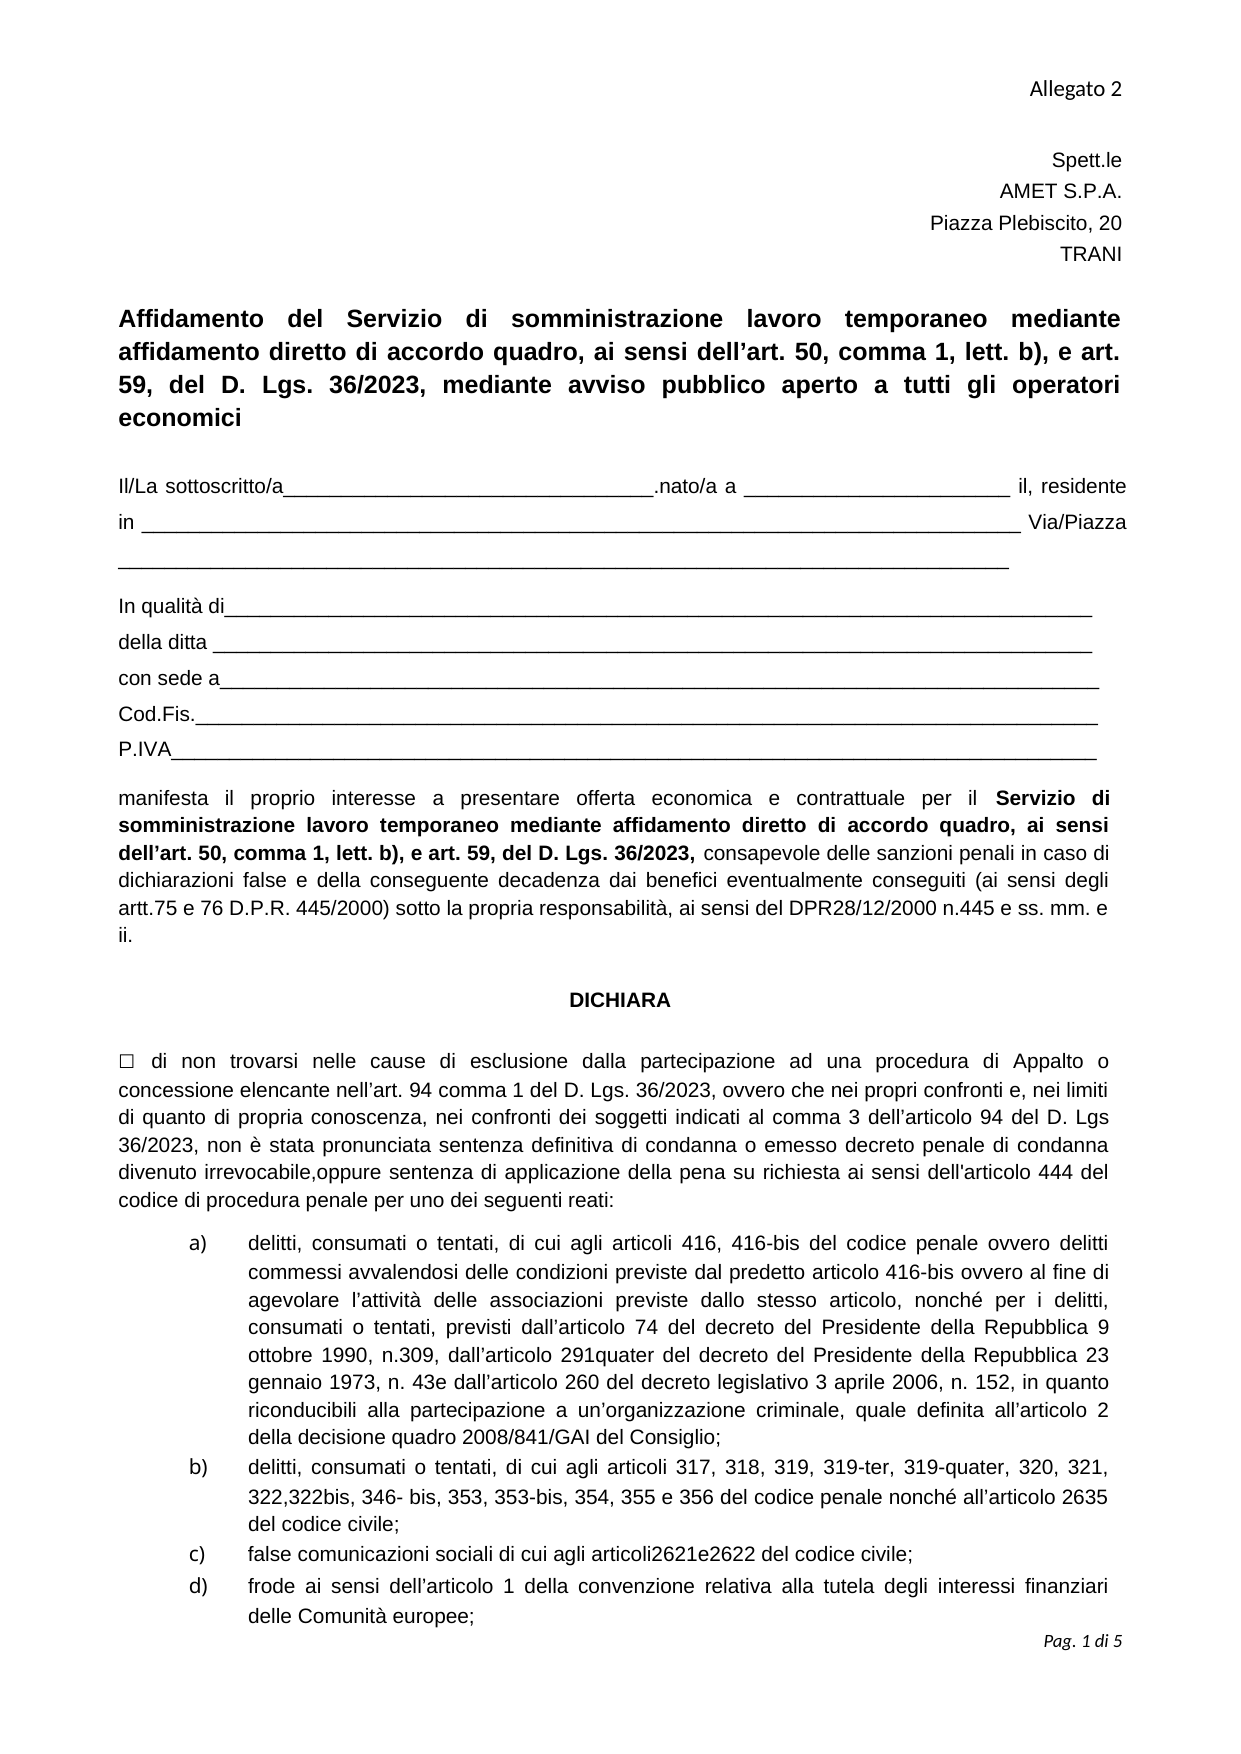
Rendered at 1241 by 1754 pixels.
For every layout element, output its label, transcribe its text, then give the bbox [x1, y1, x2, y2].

text Piazza Plebiscito, 20 [118, 210, 1122, 234]
text Cod.Fis.______________________________________________________________________________ [118, 701, 1113, 725]
list di non trovarsi nelle cause di esclusione dalla partecipazione ad una procedura di Appalto o concessione elencante nell’art. 94 comma 1 del D. Lgs. 36/2023, ovvero che nei propri confronti e, nei limiti di quanto di propria conoscenza, nei confronti dei soggetti indicati al comma 3 dell’articolo 94 del D. Lgs 36/2023, non è stata pronunciata sentenza definitiva di condanna o emesso decreto penale di condanna divenuto irrevocabile,oppure sentenza di applicazione della pena su richiesta ai sensi dell'articolo 444 del codice di procedura penale per uno dei seguenti reati: [118, 1049, 1110, 1212]
text P.IVA________________________________________________________________________________ [118, 737, 1113, 761]
text Affidamento del Servizio di somministrazione lavoro temporaneo mediante affidamento diretto di accordo quadro, ai sensi dell’art. 50, comma 1, lett. b), e art. 59, del D. Lgs. 36/2023, mediante avviso pubblico aperto a tutti gli operatori economici [118, 304, 1122, 432]
list false comunicazioni sociali di cui agli articoli2621e2622 del codice civile; [189, 1539, 1122, 1568]
list delitti, consumati o tentati, di cui agli articoli 317, 318, 319, 319-ter, 319-quater, 320, 321, 322,322bis, 346- bis, 353, 353-bis, 354, 355 e 356 del codice penale nonché all’articolo 2635 del codice civile; [189, 1452, 1110, 1536]
text In qualità di___________________________________________________________________________ [118, 594, 1113, 618]
list frode ai sensi dell’articolo 1 della convenzione relativa alla tutela degli interessi finanziari delle Comunità europee; [189, 1571, 1110, 1627]
text manifesta il proprio interesse a presentare offerta economica e contrattuale per il Servizio di somministrazione lavoro temporaneo mediante affidamento diretto di accordo quadro, ai sensi dell’art. 50, comma 1, lett. b), e art. 59, del D. Lgs. 36/2023, consapevole delle sanzioni penali in caso di dichiarazioni false e della conseguente decadenza dai benefici eventualmente conseguiti (ai sensi degli artt.75 e 76 D.P.R. 445/2000) sotto la propria responsabilità, ai sensi del DPR28/12/2000 n.445 e ss. mm. e ii. [118, 786, 1110, 947]
list delitti, consumati o tentati, di cui agli articoli 416, 416-bis del codice penale ovvero delitti commessi avvalendosi delle condizioni previste dal predetto articolo 416-bis ovvero al fine di agevolare l’attività delle associazioni previste dallo stesso articolo, nonché per i delitti, consumati o tentati, previsti dall’articolo 74 del decreto del Presidente della Repubblica 9 ottobre 1990, n.309, dall’articolo 291quater del decreto del Presidente della Repubblica 23 gennaio 1973, n. 43e dall’articolo 260 del decreto legislativo 3 aprile 2006, n. 152, in quanto riconducibili alla partecipazione a un’organizzazione criminale, quale definita all’articolo 2 della decisione quadro 2008/841/GAI del Consiglio; [189, 1228, 1110, 1449]
text della ditta ____________________________________________________________________________ [118, 630, 1113, 654]
subtitle DICHIARA [118, 988, 1122, 1012]
text con sede a____________________________________________________________________________ [118, 666, 1113, 690]
text AMET S.P.A. [118, 179, 1122, 203]
text TRANI [118, 242, 1122, 266]
text Il/La sottoscritto/a________________________________.nato/a a _______________________ il, residente in ____________________________________________________________________________ Via/Piazza _____________________________________________________________________________ [118, 474, 1128, 570]
text Spett.le [118, 148, 1122, 172]
